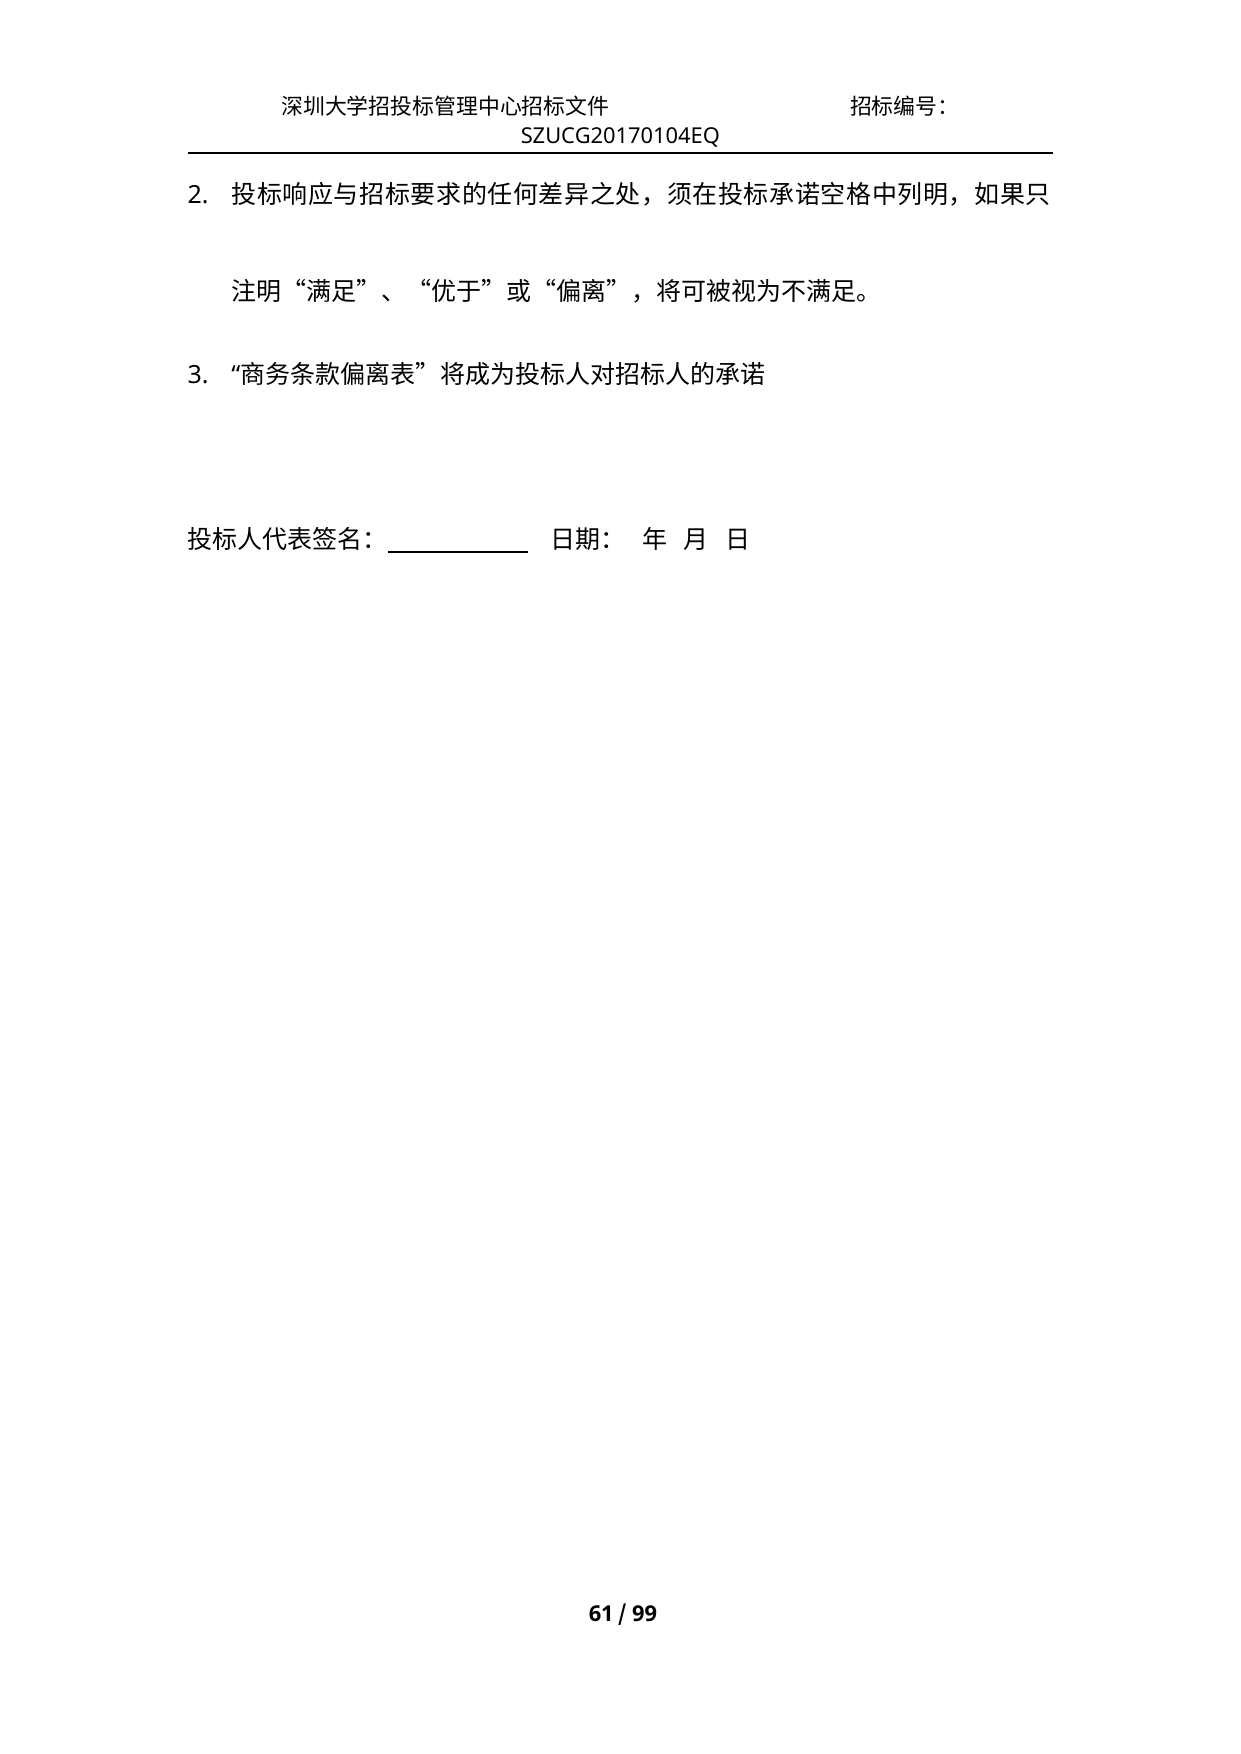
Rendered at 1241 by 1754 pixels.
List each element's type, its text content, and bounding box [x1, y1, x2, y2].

list “商务条款偏离表”将成为投标人对招标人的承诺 [187, 340, 1053, 405]
text 投标人代表签名： 日期： 年 月 日 [187, 506, 1053, 571]
list 投标响应与招标要求的任何差异之处，须在投标承诺空格中列明，如果只注明“满足”、“优于”或“偏离”，将可被视为不满足。 [187, 160, 1053, 322]
